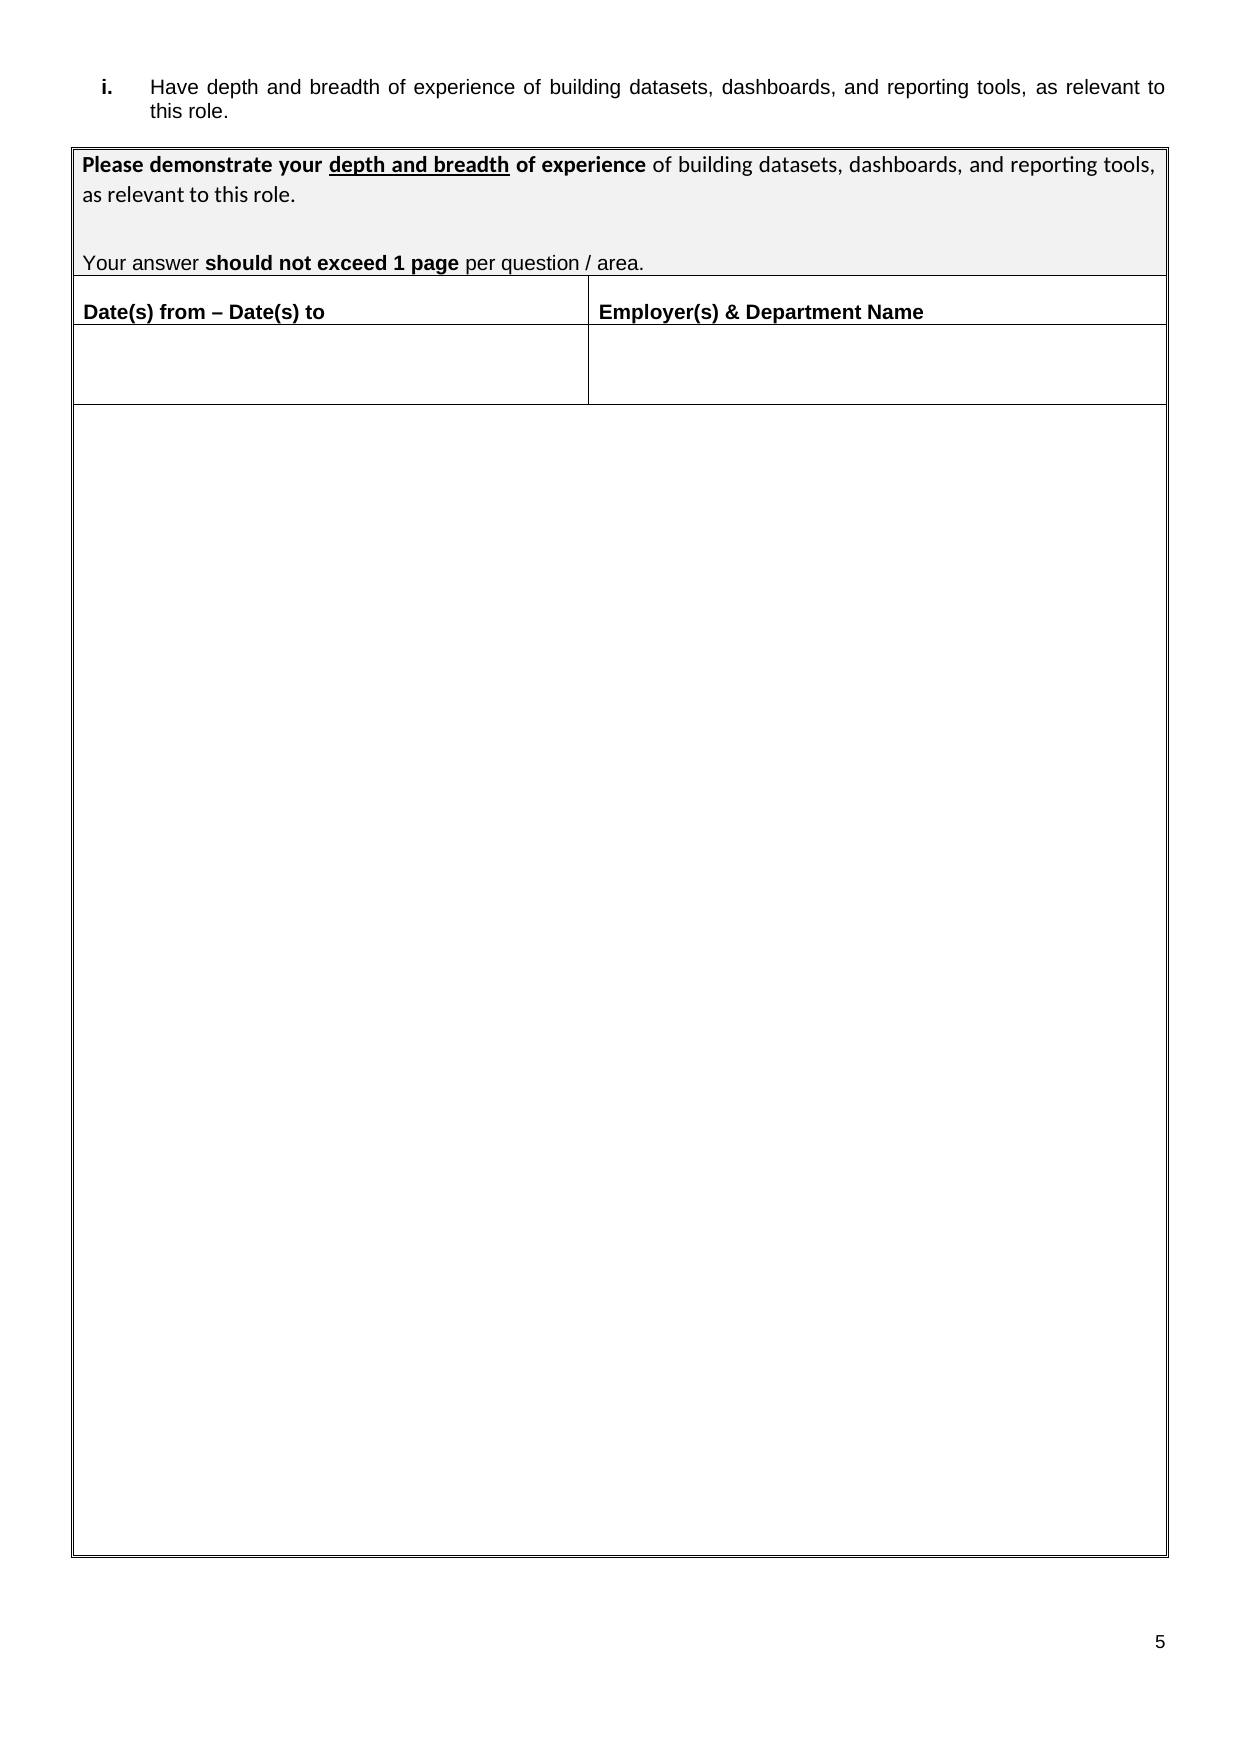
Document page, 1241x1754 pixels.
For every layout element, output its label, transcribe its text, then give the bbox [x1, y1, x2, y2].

table_cell [74, 405, 1166, 1554]
table_header Please demonstrate your depth and breadth of experience of building datasets, dashboards, and reporting tools, as relevant to this role. Your answer should not exceed 1 page per question / area. [74, 150, 1166, 275]
table_cell [74, 325, 588, 403]
table_cell Employer(s) & Department Name [589, 276, 1166, 324]
table_cell [589, 325, 1166, 403]
list Have depth and breadth of experience of building datasets, dashboards, and reporting tools, as relevant to this role. [112, 75, 1165, 123]
table_cell Date(s) from – Date(s) to [74, 276, 588, 324]
